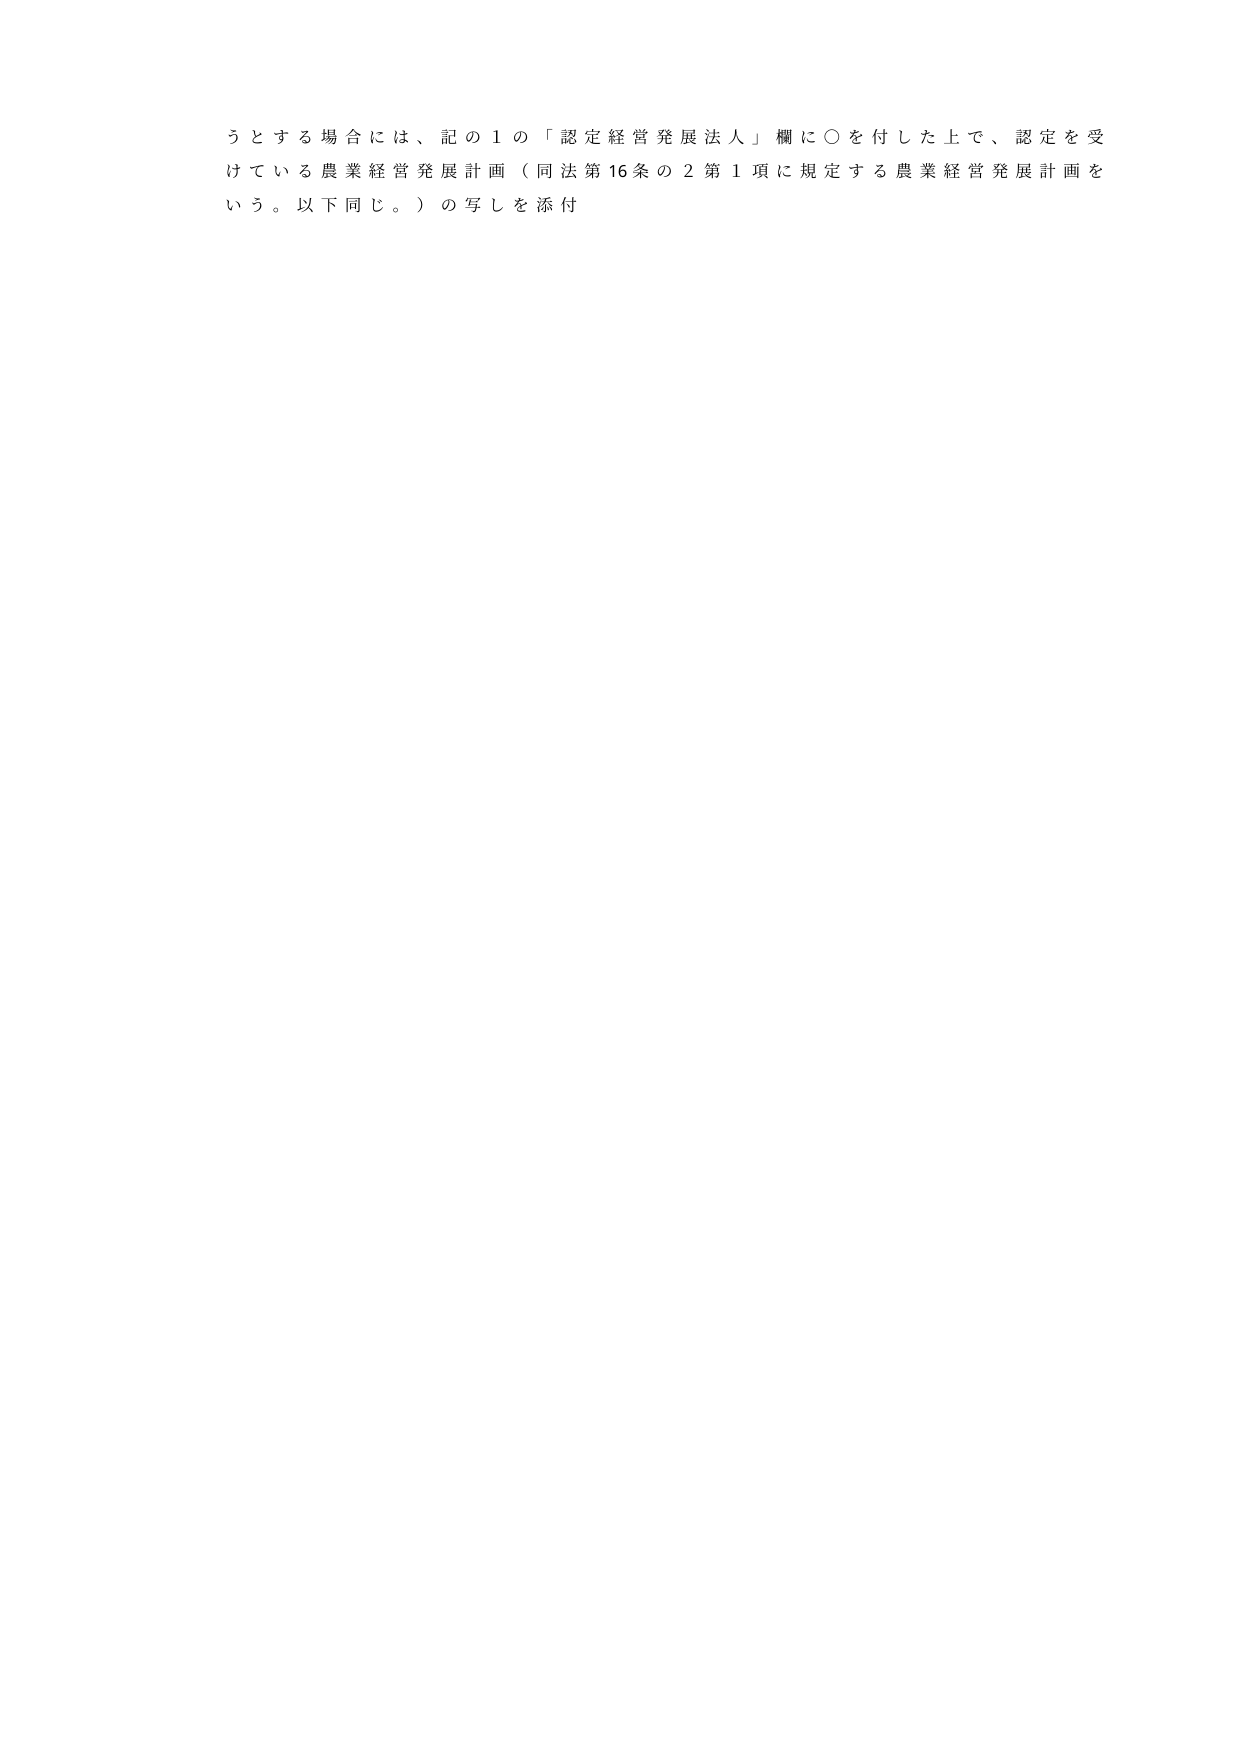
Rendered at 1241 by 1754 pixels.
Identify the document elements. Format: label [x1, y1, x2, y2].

text [173, 120, 1111, 221]
